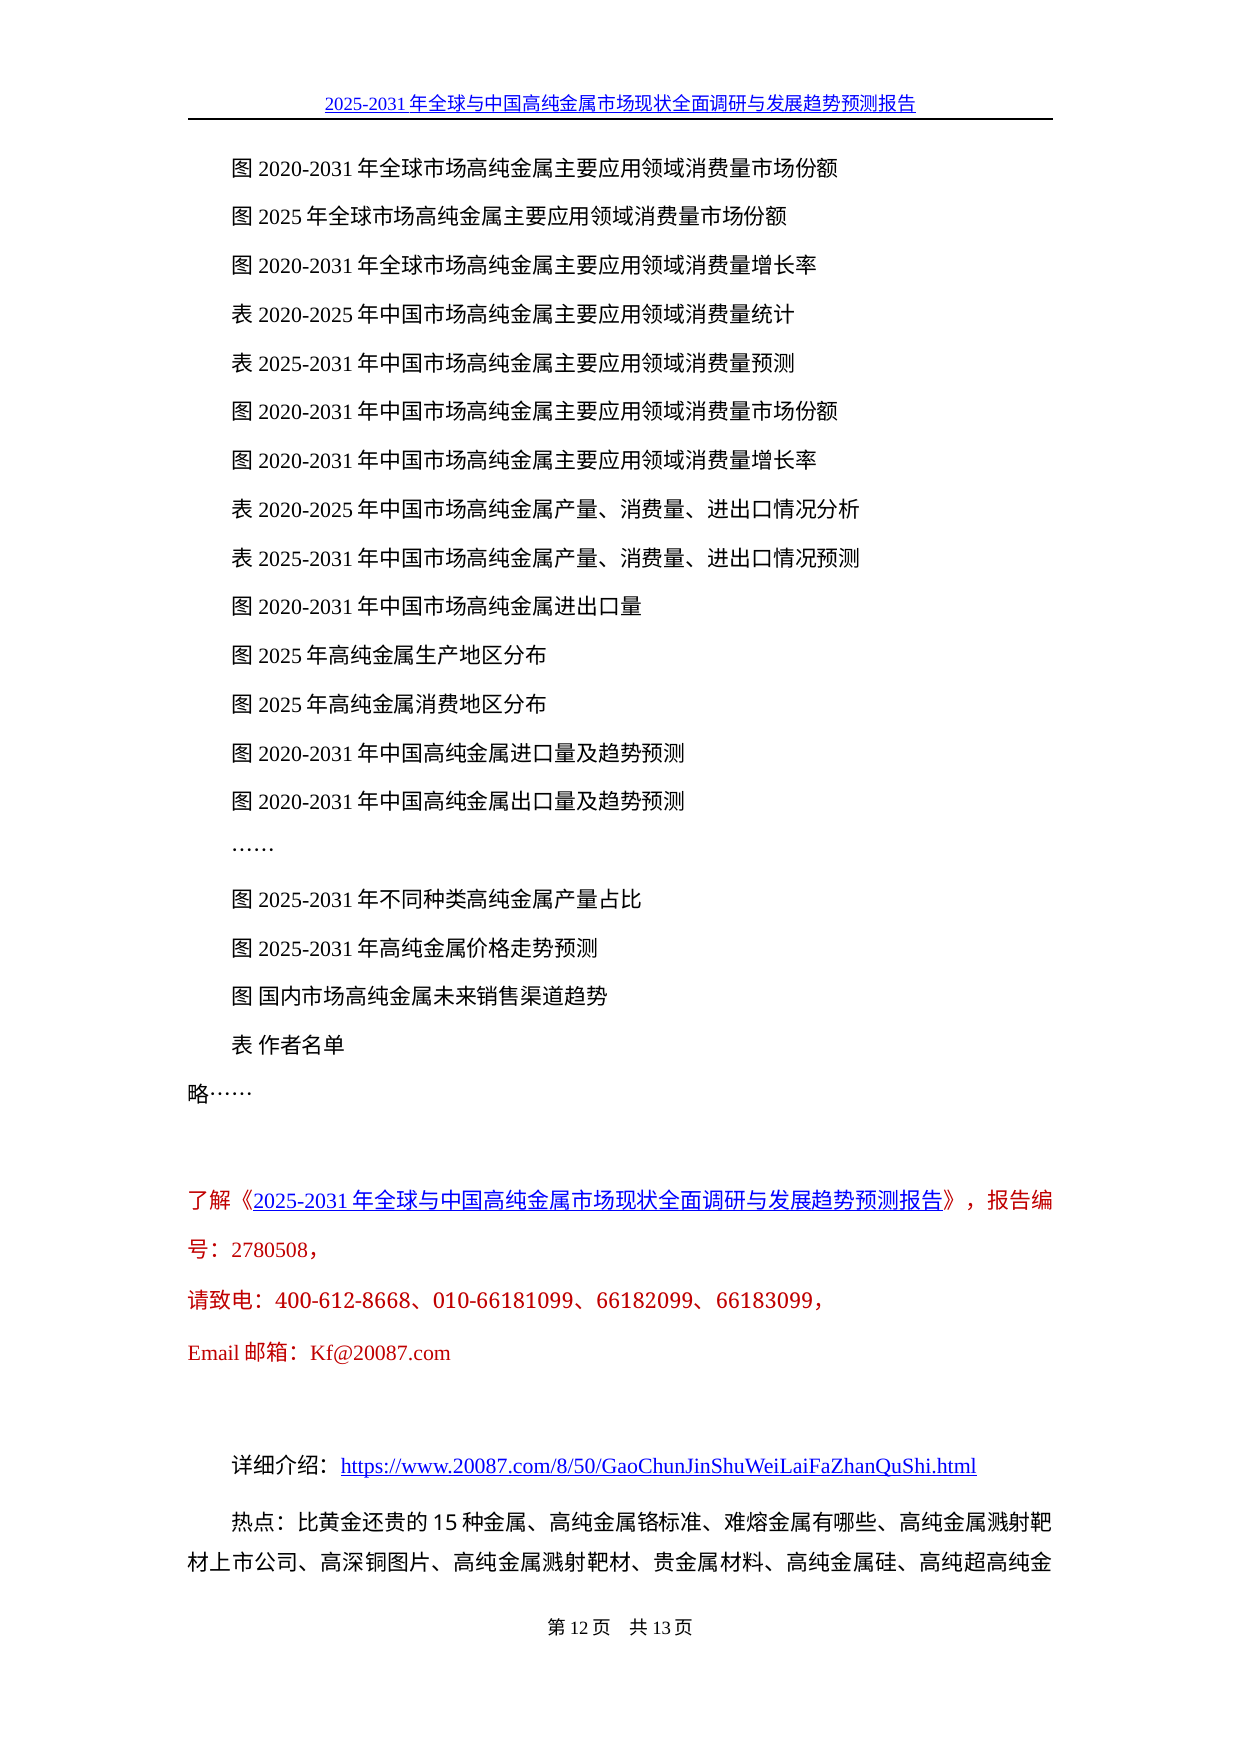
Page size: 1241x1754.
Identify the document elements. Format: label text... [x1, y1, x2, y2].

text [187, 1504, 1053, 1577]
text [187, 150, 1053, 1109]
text 详细介绍：https://www.20087.com/8/50/GaoChunJinShuWeiLaiFaZhanQuShi.html [187, 1448, 1053, 1480]
text 请致电：400-612-8668、010-66181099、66182099、66183099， [187, 1283, 1053, 1316]
text Email邮箱：Kf@20087.com [187, 1335, 1053, 1367]
text 了解《2025-2031年全球与中国高纯金属市场现状全面调研与发展趋势预测报告》，报告编号：2780508， [187, 1183, 1053, 1264]
